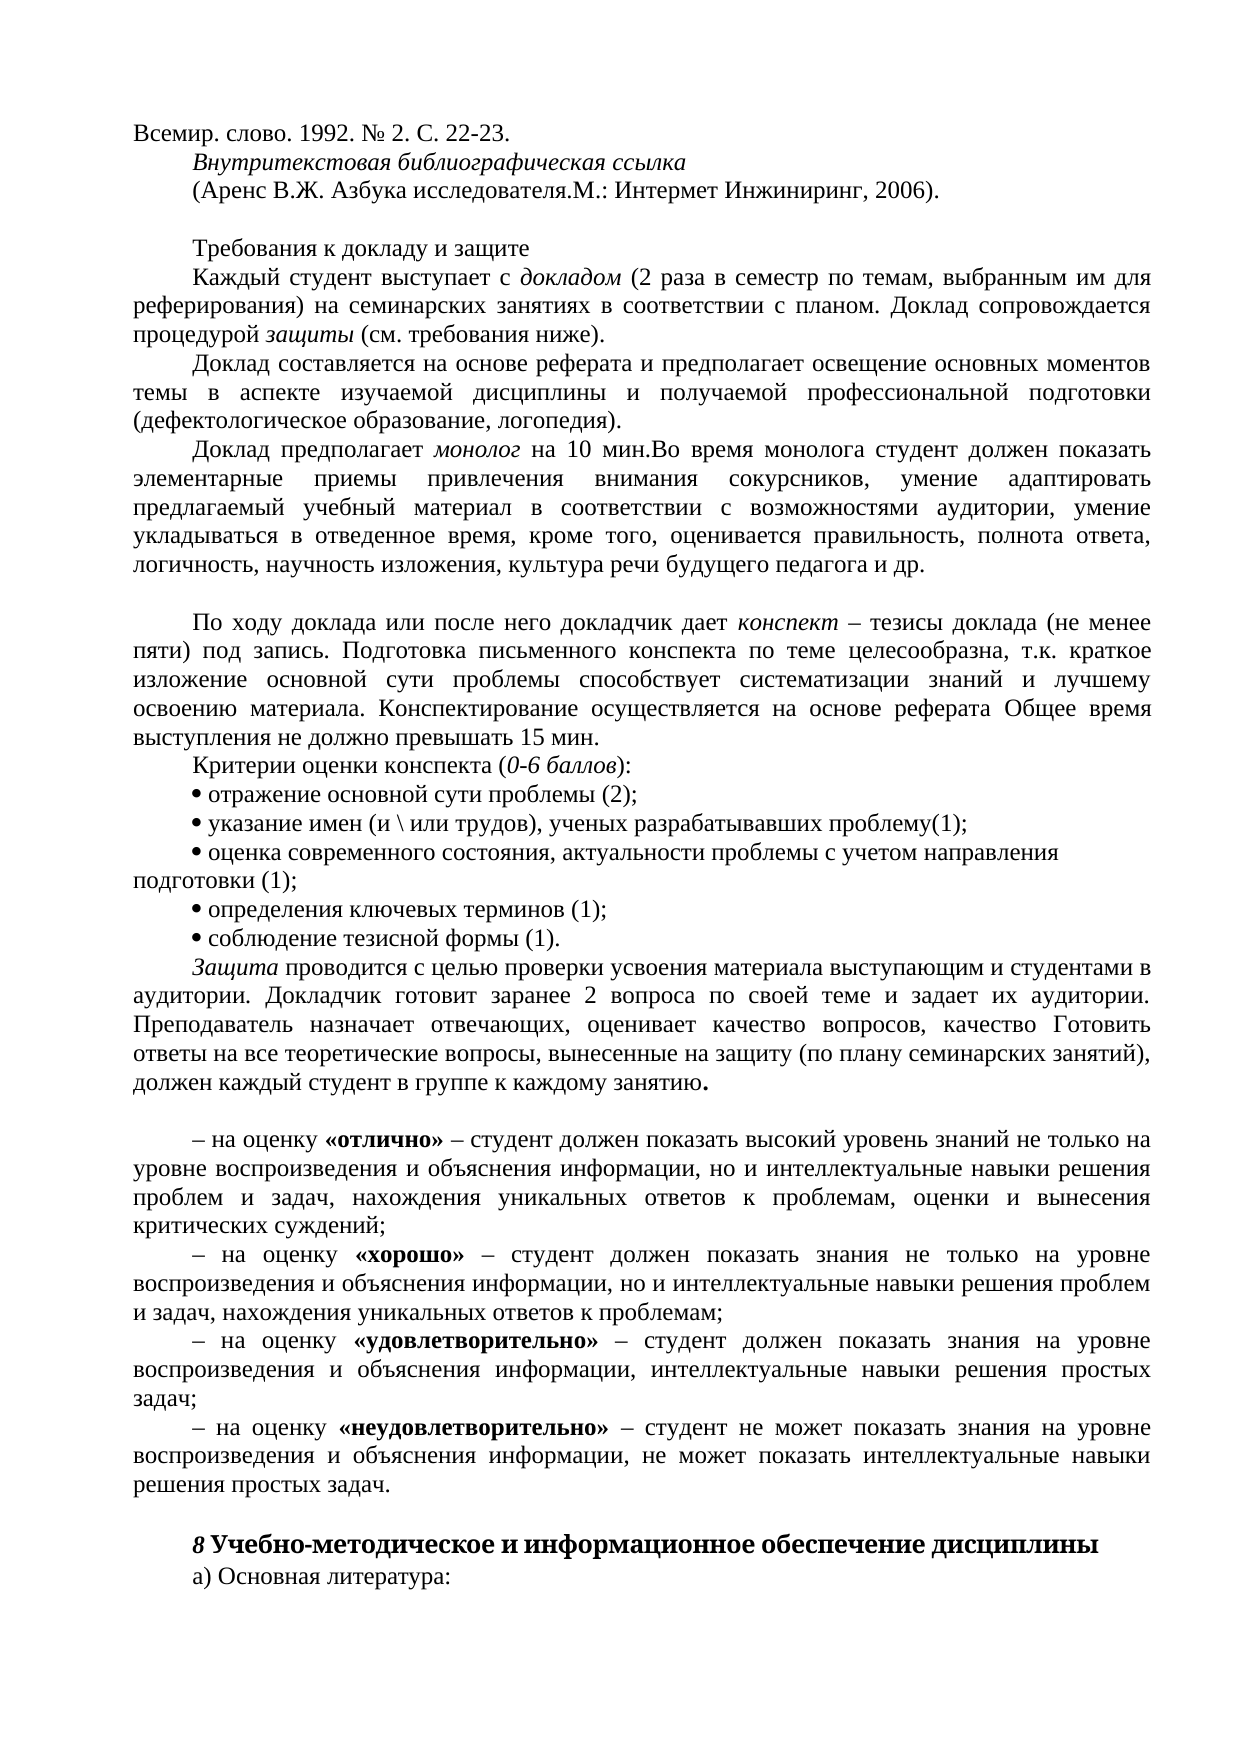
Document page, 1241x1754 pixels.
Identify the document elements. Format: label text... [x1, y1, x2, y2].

text Критерии оценки конспекта (0-6 баллов): [133, 751, 1152, 779]
text Доклад составляется на основе реферата и предполагает освещение основных моментов темы в аспекте изучаемой дисциплины и получаемой профессиональной подготовки (дефектологическое образование, логопедия). [133, 348, 1152, 434]
list оценка современного состояния, актуальности проблемы с учетом направления подготовки (1); [133, 837, 1152, 894]
subtitle а) Основная литература: [133, 1561, 1152, 1590]
text (Аренс В.Ж. Азбука исследователя.М.: Интермет Инжиниринг, 2006). [133, 176, 1152, 204]
text Защита проводится с целью проверки усвоения материала выступающим и студентами в аудитории. Докладчик готовит заранее 2 вопроса по своей теме и задает их аудитории. Преподаватель назначает отвечающих, оценивает качество вопросов, качество Готовить ответы на все теоретические вопросы, вынесенные на защиту (по плану семинарских занятий), должен каждый студент в группе к каждому занятию. [133, 952, 1152, 1096]
text – на оценку «удовлетворительно» – студент должен показать знания на уровне воспроизведения и объяснения информации, интеллектуальные навыки решения простых задач; [133, 1326, 1152, 1412]
list указание имен (и \ или трудов), ученых разрабатывавших проблему(1); [133, 808, 1152, 837]
text – на оценку «хорошо» – студент должен показать знания не только на уровне воспроизведения и объяснения информации, но и интеллектуальные навыки решения проблем и задач, нахождения уникальных ответов к проблемам; [133, 1239, 1152, 1326]
subtitle 8 Учебно-методическое и информационное обеспечение дисциплины [133, 1527, 1152, 1561]
list соблюдение тезисной формы (1). [133, 923, 1152, 952]
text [133, 118, 1152, 147]
text Доклад предполагает монолог на 10 мин.Во время монолога студент должен показать элементарные приемы привлечения внимания сокурсников, умение адаптировать предлагаемый учебный материал в соответствии с возможностями аудитории, умение укладываться в отведенное время, кроме того, оценивается правильность, полнота ответа, логичность, научность изложения, культура речи будущего педагога и др. [133, 434, 1152, 578]
text Требования к докладу и защите [133, 233, 1152, 262]
text – на оценку «неудовлетворительно» – студент не может показать знания на уровне воспроизведения и объяснения информации, не может показать интеллектуальные навыки решения простых задач. [133, 1412, 1152, 1498]
list отражение основной сути проблемы (2); [133, 779, 1152, 808]
list определения ключевых терминов (1); [133, 894, 1152, 923]
text – на оценку «отлично» – студент должен показать высокий уровень знаний не только на уровне воспроизведения и объяснения информации, но и интеллектуальные навыки решения проблем и задач, нахождения уникальных ответов к проблемам, оценки и вынесения критических суждений; [133, 1124, 1152, 1239]
text Каждый студент выступает с докладом (2 раза в семестр по темам, выбранным им для реферирования) на семинарских занятиях в соответствии с планом. Доклад сопровождается процедурой защиты (см. требования ниже). [133, 262, 1152, 348]
text По ходу доклада или после него докладчик дает конспект – тезисы доклада (не менее пяти) под запись. Подготовка письменного конспекта по теме целесообразна, т.к. краткое изложение основной сути проблемы способствует систематизации знаний и лучшему освоению материала. Конспектирование осуществляется на основе реферата Общее время выступления не должно превышать 15 мин. [133, 607, 1152, 751]
text Внутритекстовая библиографическая ссылка [133, 147, 1152, 176]
